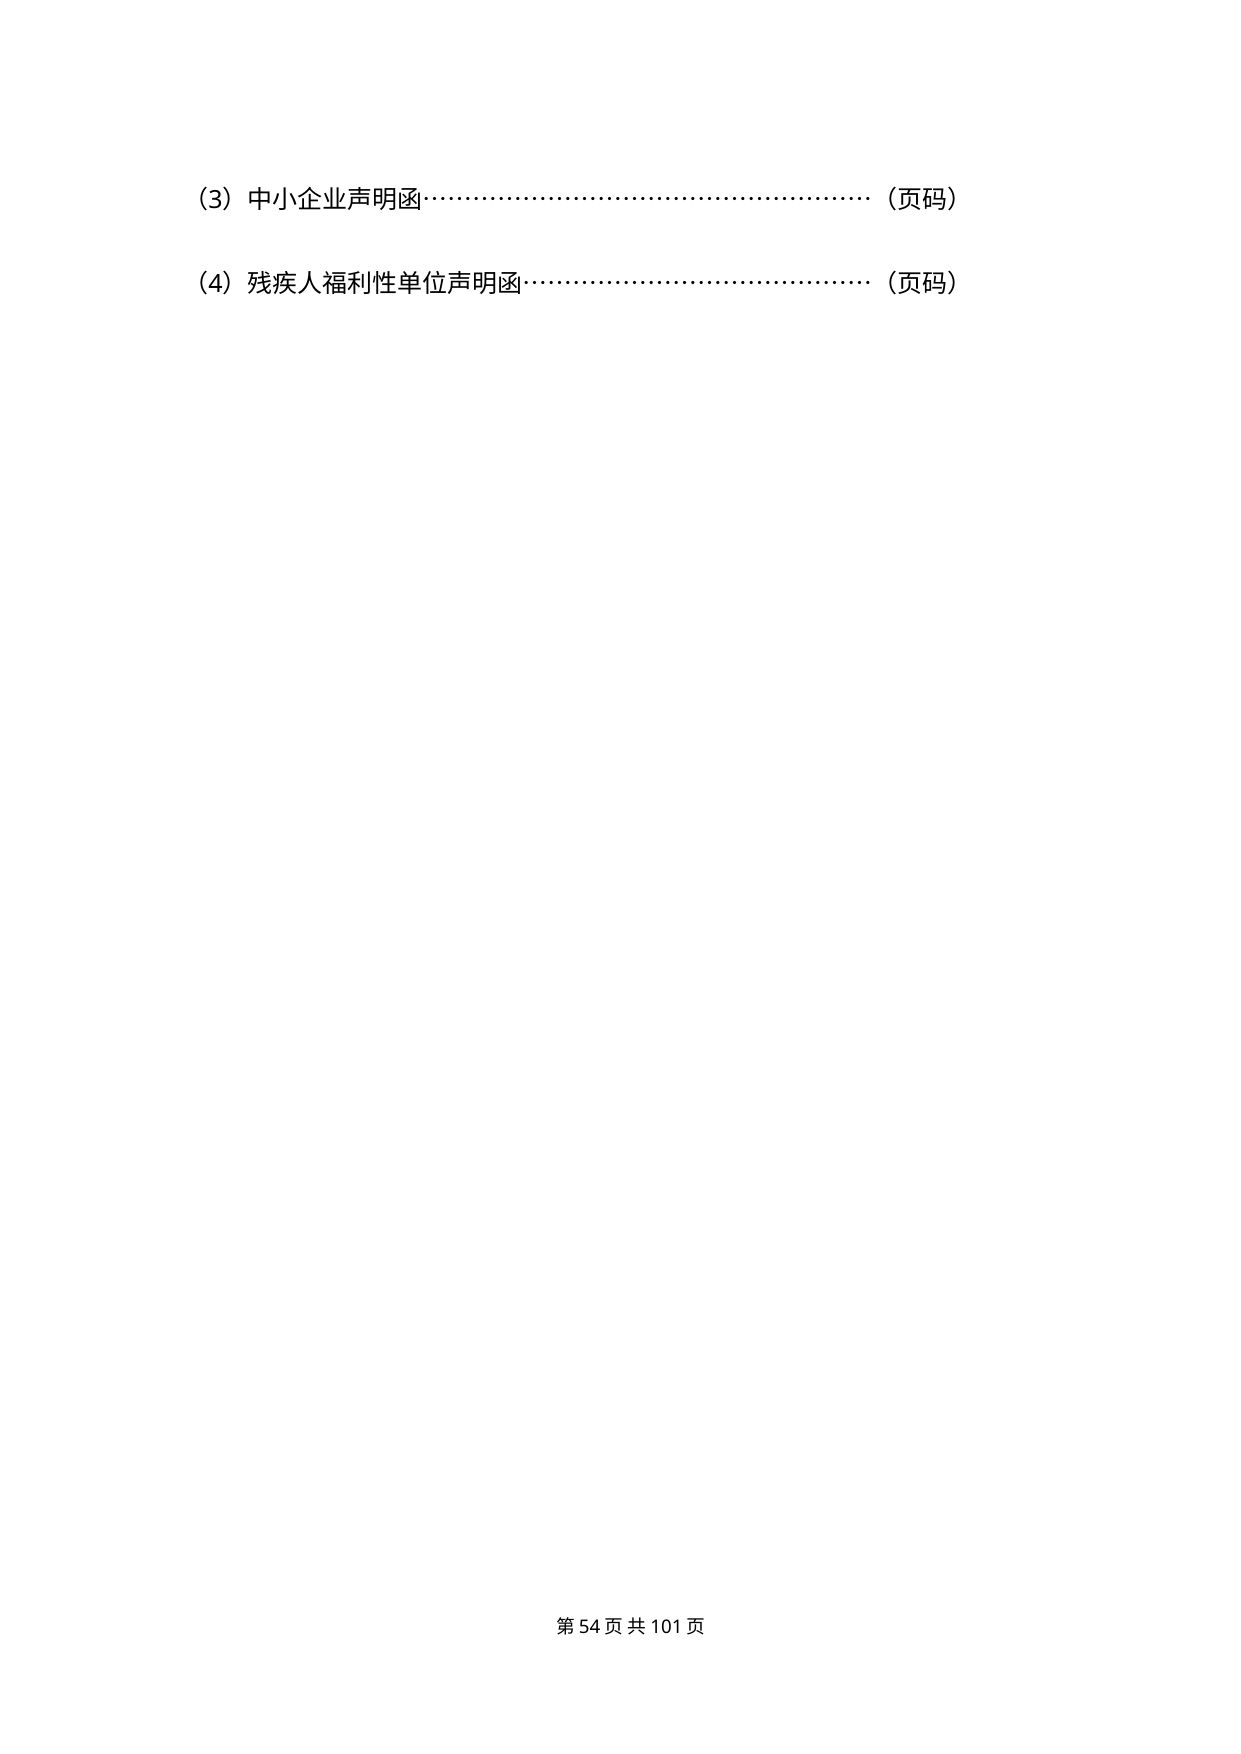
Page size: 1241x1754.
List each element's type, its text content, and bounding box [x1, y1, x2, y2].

text （3）中小企业声明函………………………………………………（页码） [183, 166, 1078, 231]
text （4）残疾人福利性单位声明函……………………………………（页码） [183, 249, 1078, 314]
